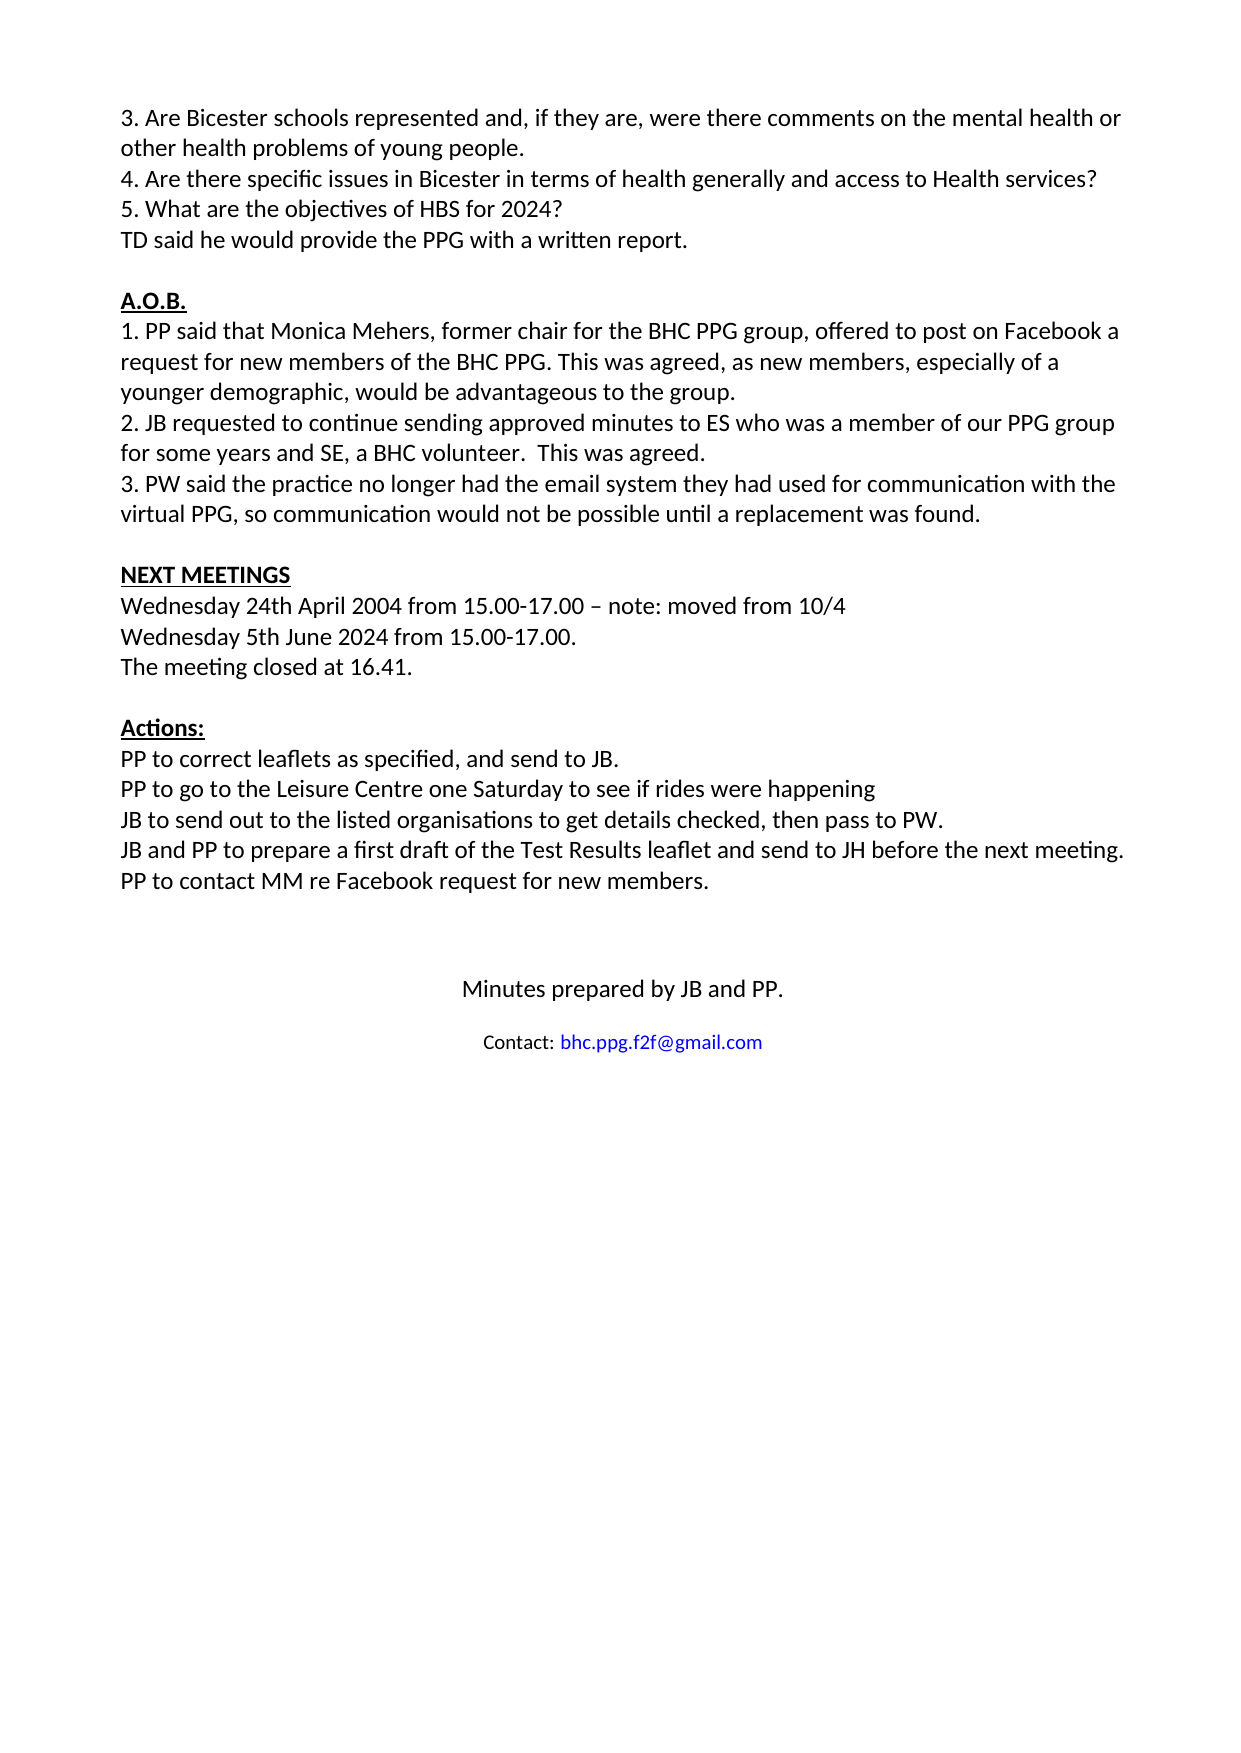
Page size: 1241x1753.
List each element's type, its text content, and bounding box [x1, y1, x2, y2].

text JB to send out to the listed organisations to get details checked, then pass to PW. [120, 804, 1125, 834]
text Minutes prepared by JB and PP. [120, 973, 1125, 1003]
text JB and PP to prepare a first draft of the Test Results leaflet and send to JH before the next meeting. [120, 834, 1125, 865]
text The meeting closed at 16.41. [120, 651, 1125, 682]
text TD said he would provide the PPG with a written report. [120, 224, 1125, 254]
text 1. PP said that Monica Mehers, former chair for the BHC PPG group, offered to post on Facebook a request for new members of the BHC PPG. This was agreed, as new members, especially of a younger demographic, would be advantageous to the group. [120, 315, 1125, 407]
text A.O.B. [120, 285, 1125, 315]
text Wednesday 24th April 2004 from 15.00-17.00 – note: moved from 10/4 [120, 590, 1125, 621]
text 4. Are there specific issues in Bicester in terms of health generally and access to Health services? 5. What are the objectives of HBS for 2024? [120, 163, 1125, 224]
text Wednesday 5th June 2024 from 15.00-17.00. [120, 621, 1125, 651]
text PP to contact MM re Facebook request for new members. [120, 865, 1125, 895]
text 2. JB requested to continue sending approved minutes to ES who was a member of our PPG group for some years and SE, a BHC volunteer. This was agreed. [120, 407, 1125, 468]
text 3. Are Bicester schools represented and, if they are, were there comments on the mental health or other health problems of young people. [120, 102, 1125, 163]
text PP to go to the Leisure Centre one Saturday to see if rides were happening [120, 773, 1125, 804]
text 3. PW said the practice no longer had the email system they had used for communication with the virtual PPG, so communication would not be possible until a replacement was found. [120, 468, 1125, 529]
text PP to correct leaflets as specified, and send to JB. [120, 743, 1125, 773]
text NEXT MEETINGS [120, 559, 1125, 590]
text Contact: bhc.ppg.f2f@gmail.com [120, 1029, 1125, 1054]
text Actions: [120, 712, 1125, 743]
